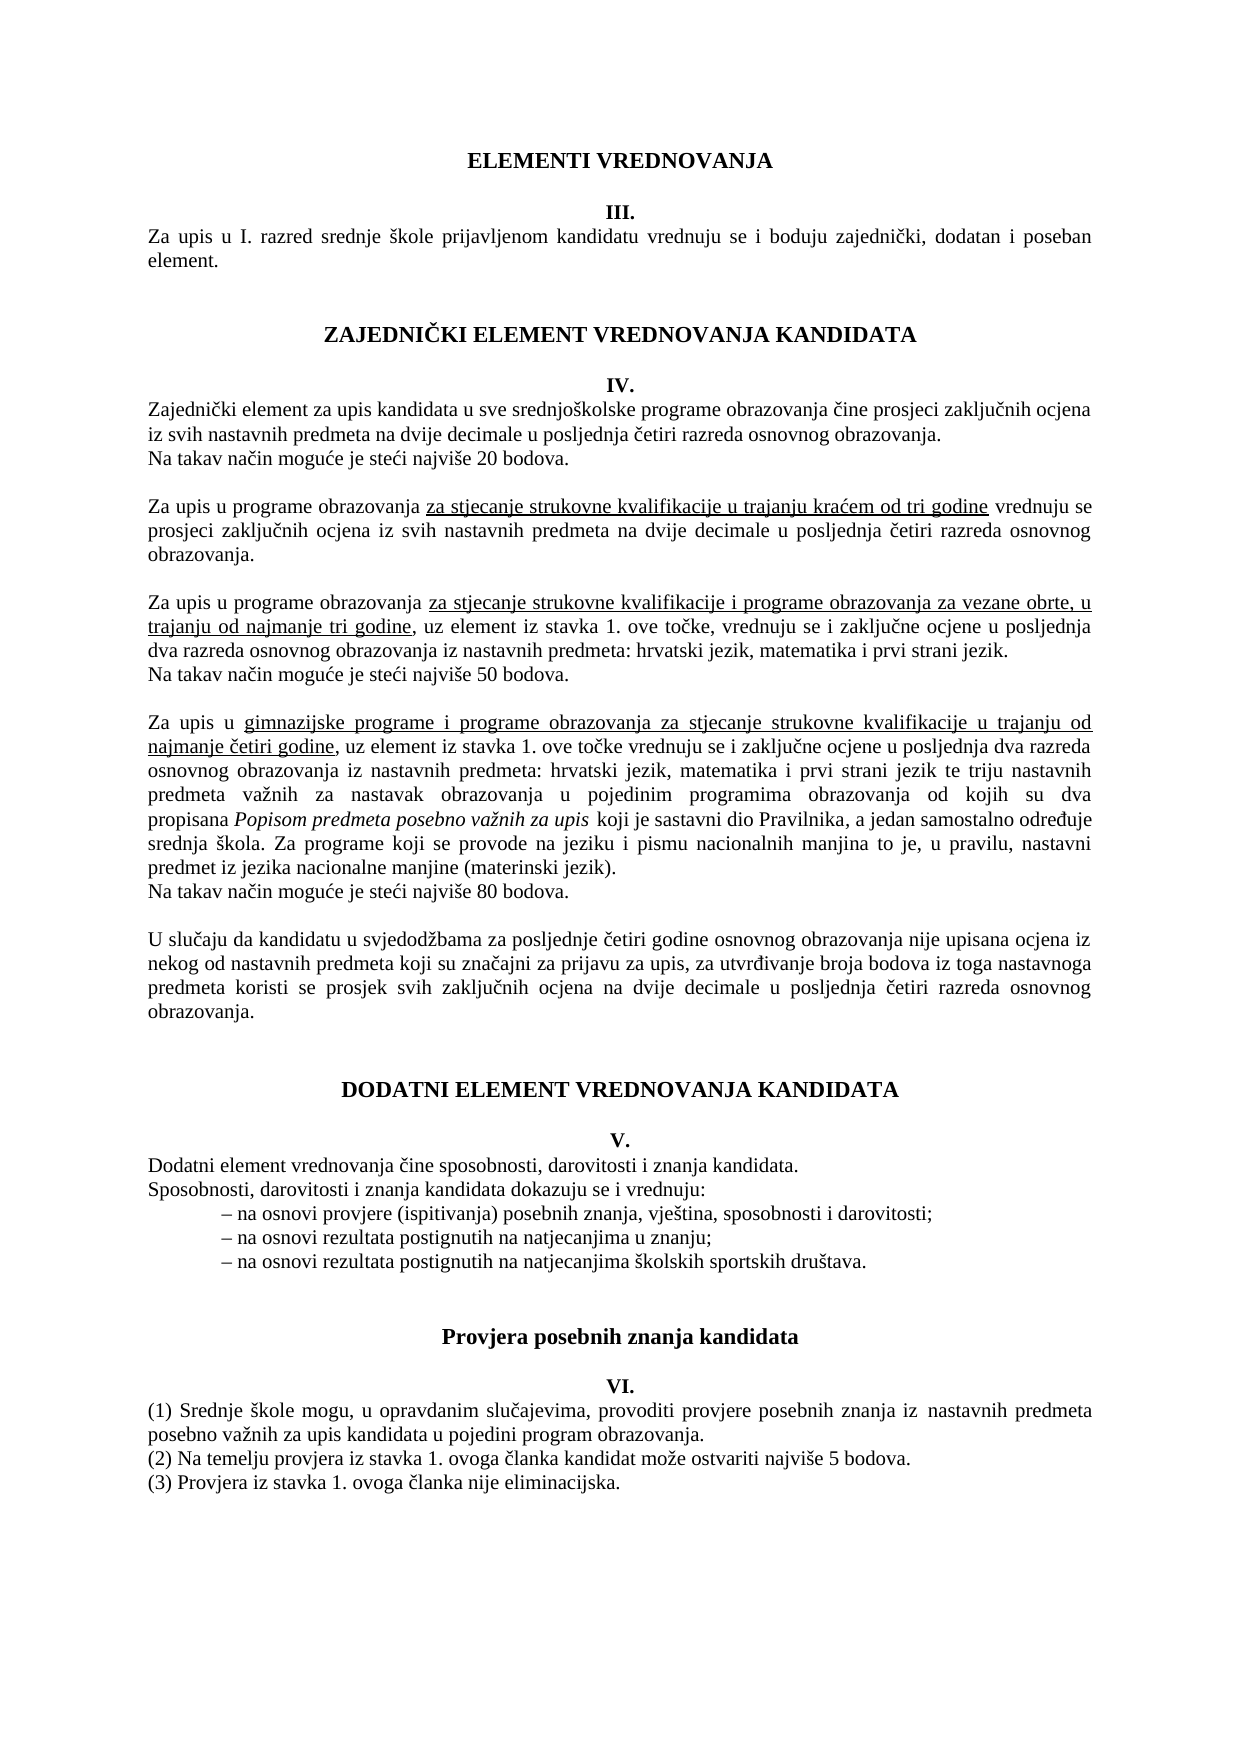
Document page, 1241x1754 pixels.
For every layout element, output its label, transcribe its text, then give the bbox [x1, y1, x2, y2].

text Na takav način moguće je steći najviše 50 bodova. [148, 662, 1093, 686]
text ZAJEDNIČKI ELEMENT VREDNOVANJA KANDIDATA [148, 321, 1093, 347]
text (2) Na temelju provjera iz stavka 1. ovoga članka kandidat može ostvariti najviše 5 bodova. [148, 1446, 1093, 1470]
text Sposobnosti, darovitosti i znanja kandidata dokazuju se i vrednuju: [148, 1177, 1093, 1201]
text (1) Srednje škole mogu, u opravdanim slučajevima, provoditi provjere posebnih znanja iz nastavnih predmeta posebno važnih za upis kandidata u pojedini program obrazovanja. [148, 1398, 1093, 1446]
text Za upis u programe obrazovanja za stjecanje strukovne kvalifikacije i programe obrazovanja za vezane obrte, u trajanju od najmanje tri godine, uz element iz stavka 1. ove točke, vrednuju se i zaključne ocjene u posljednja dva razreda osnovnog obrazovanja iz nastavnih predmeta: hrvatski jezik, matematika i prvi strani jezik. [148, 590, 1093, 662]
text DODATNI ELEMENT VREDNOVANJA KANDIDATA [148, 1076, 1093, 1102]
text Za upis u I. razred srednje škole prijavljenom kandidatu vrednuju se i boduju zajednički, dodatan i poseban element. [148, 224, 1093, 272]
text III. [148, 200, 1093, 224]
text Dodatni element vrednovanja čine sposobnosti, darovitosti i znanja kandidata. [148, 1152, 1093, 1177]
text Za upis u gimnazijske programe i programe obrazovanja za stjecanje strukovne kvalifikacije u trajanju od najmanje četiri godine, uz element iz stavka 1. ove točke vrednuju se i zaključne ocjene u posljednja dva razreda osnovnog obrazovanja iz nastavnih predmeta: hrvatski jezik, matematika i prvi strani jezik te triju nastavnih predmeta važnih za nastavak obrazovanja u pojedinim programima obrazovanja od kojih su dva propisana Popisom predmeta posebno važnih za upis koji je sastavni dio Pravilnika, a jedan samostalno određuje srednja škola. Za programe koji se provode na jeziku i pismu nacionalnih manjina to je, u pravilu, nastavni predmet iz jezika nacionalne manjine (materinski jezik). [148, 710, 1093, 879]
text (3) Provjera iz stavka 1. ovoga članka nije eliminacijska. [148, 1470, 1093, 1494]
text VI. [148, 1374, 1093, 1398]
text IV. [148, 373, 1093, 397]
text – na osnovi rezultata postignutih na natjecanjima u znanju; [221, 1225, 1093, 1249]
text Za upis u programe obrazovanja za stjecanje strukovne kvalifikacije u trajanju kraćem od tri godine vrednuju se prosjeci zaključnih ocjena iz svih nastavnih predmeta na dvije decimale u posljednja četiri razreda osnovnog obrazovanja. [148, 494, 1093, 566]
text V. [148, 1128, 1093, 1152]
text – na osnovi rezultata postignutih na natjecanjima školskih sportskih društava. [221, 1249, 1093, 1273]
text Na takav način moguće je steći najviše 80 bodova. [148, 879, 1093, 903]
text U slučaju da kandidatu u svjedodžbama za posljednje četiri godine osnovnog obrazovanja nije upisana ocjena iz nekog od nastavnih predmeta koji su značajni za prijavu za upis, za utvrđivanje broja bodova iz toga nastavnoga predmeta koristi se prosjek svih zaključnih ocjena na dvije decimale u posljednja četiri razreda osnovnog obrazovanja. [148, 927, 1093, 1023]
text Provjera posebnih znanja kandidata [148, 1323, 1093, 1349]
text Zajednički element za upis kandidata u sve srednjoškolske programe obrazovanja čine prosjeci zaključnih ocjena iz svih nastavnih predmeta na dvije decimale u posljednja četiri razreda osnovnog obrazovanja. [148, 397, 1093, 446]
text Na takav način moguće je steći najviše 20 bodova. [148, 446, 1093, 469]
text – na osnovi provjere (ispitivanja) posebnih znanja, vještina, sposobnosti i darovitosti; [221, 1201, 1093, 1225]
text ELEMENTI VREDNOVANJA [148, 148, 1093, 174]
